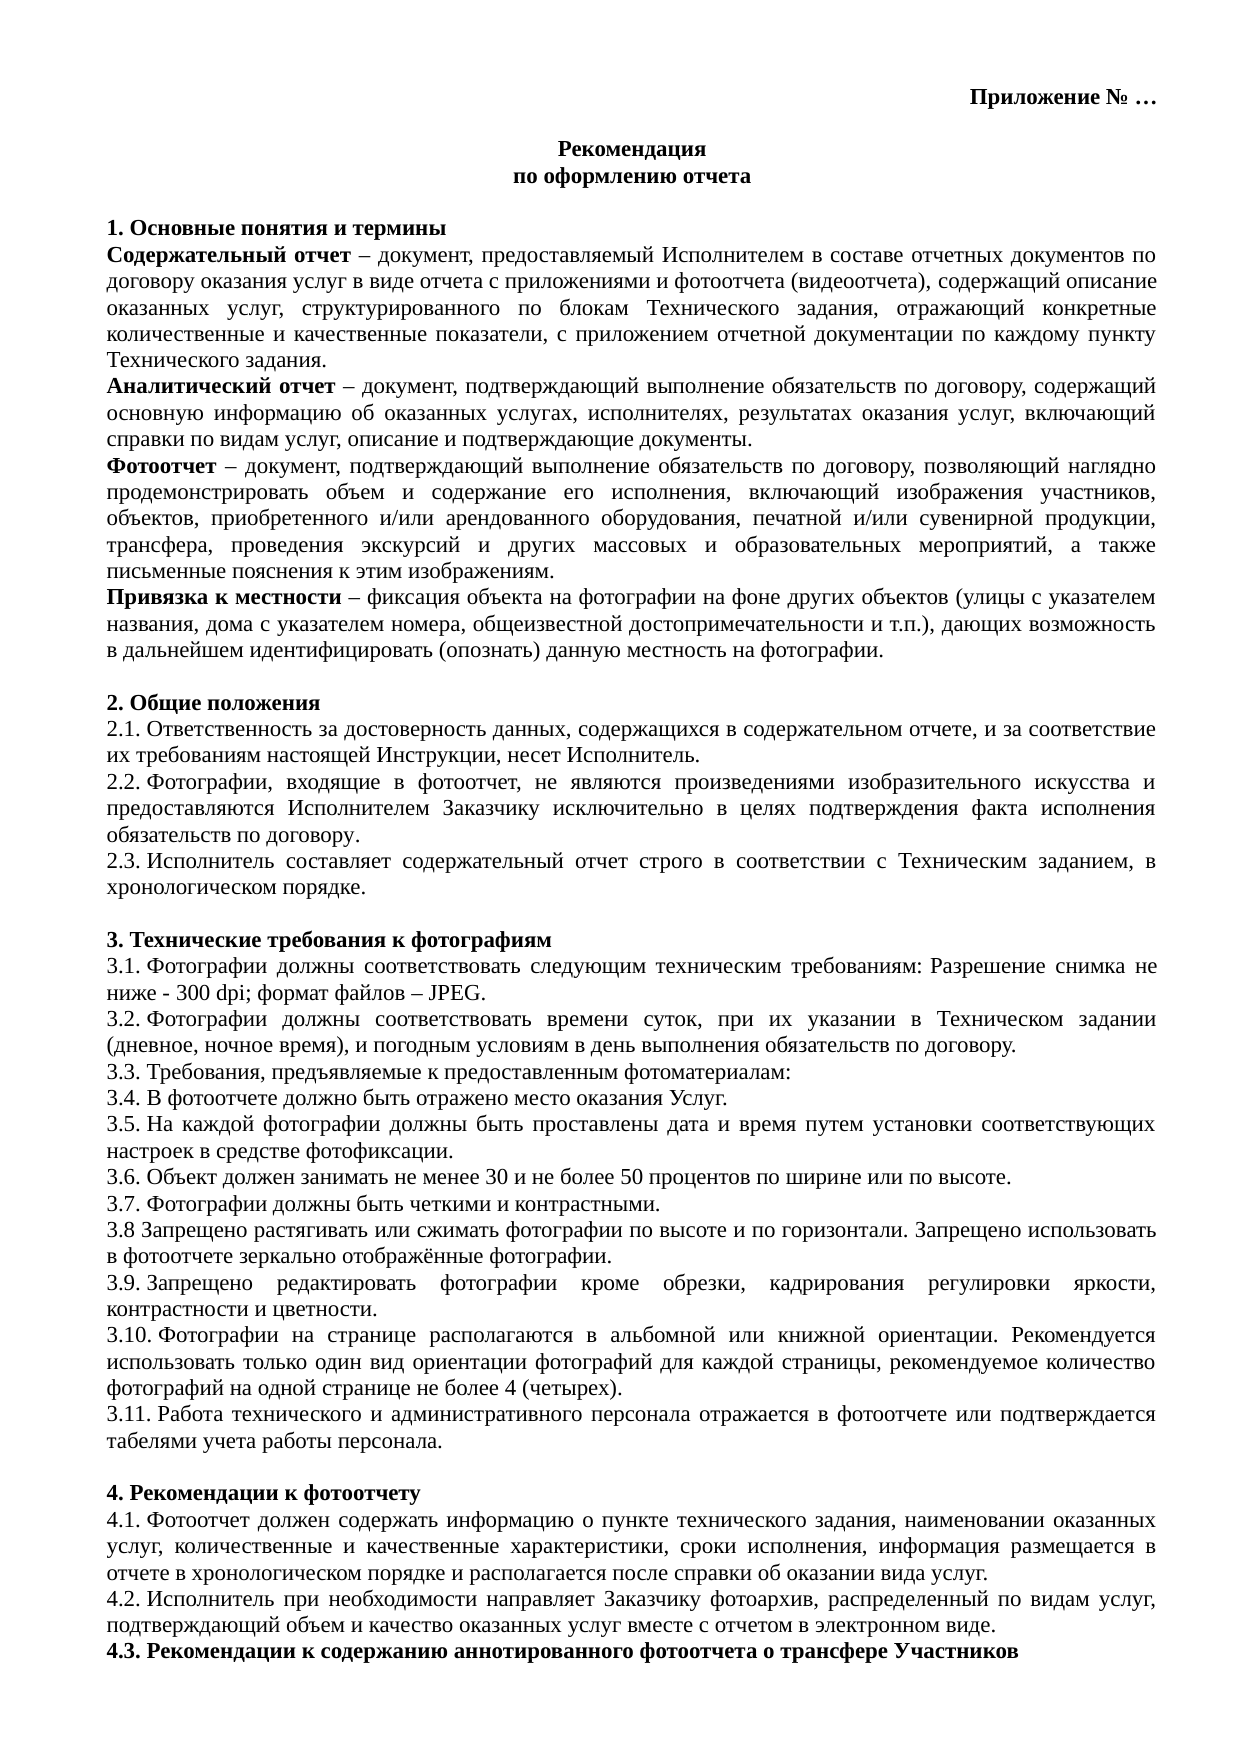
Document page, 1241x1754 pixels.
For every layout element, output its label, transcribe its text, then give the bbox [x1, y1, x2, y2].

text 3.1. Фотографии должны соответствовать следующим техническим требованиям: Разрешение снимка не ниже - 300 dpi; формат файлов – JPEG. [106, 952, 1157, 1005]
text Фотоотчет – документ, подтверждающий выполнение обязательств по договору, позволяющий наглядно продемонстрировать объем и содержание его исполнения, включающий изображения участников, объектов, приобретенного и/или арендованного оборудования, печатной и/или сувенирной продукции, трансфера, проведения экскурсий и других массовых и образовательных мероприятий, а также письменные пояснения к этим изображениям. [106, 452, 1157, 583]
text 4.2. Исполнитель при необходимости направляет Заказчику фотоархив, распределенный по видам услуг, подтверждающий объем и качество оказанных услуг вместе с отчетом в электронном виде. [106, 1585, 1157, 1638]
text 3.2. Фотографии должны соответствовать времени суток, при их указании в Техническом задании (дневное, ночное время), и погодным условиям в день выполнения обязательств по договору. [106, 1005, 1157, 1058]
text 3.7. Фотографии должны быть четкими и контрастными. [106, 1189, 1157, 1216]
text 3.11. Работа технического и административного персонала отражается в фотоотчете или подтверждается табелями учета работы персонала. [106, 1400, 1157, 1453]
text 3.9. Запрещено редактировать фотографии кроме обрезки, кадрирования регулировки яркости, контрастности и цветности. [106, 1269, 1157, 1321]
text 1. Основные понятия и термины [106, 214, 1157, 241]
text 4. Рекомендации к фотоотчету [106, 1479, 1157, 1506]
text 3.3. Требования, предъявляемые к предоставленным фотоматериалам: [106, 1058, 1157, 1084]
text 3.10. Фотографии на странице располагаются в альбомной или книжной ориентации. Рекомендуется использовать только один вид ориентации фотографий для каждой страницы, рекомендуемое количество фотографий на одной странице не более 4 (четырех). [106, 1321, 1157, 1400]
text 2. Общие положения [106, 689, 1157, 715]
list Содержательный отчет – документ, предоставляемый Исполнителем в составе отчетных документов по договору оказания услуг в виде отчета с приложениями и фотоотчета (видеоотчета), содержащий описание оказанных услуг, структурированного по блокам Технического задания, отражающий конкретные количественные и качественные показатели, с приложением отчетной документации по каждому пункту Технического задания. [106, 241, 1157, 373]
text Приложение № … [106, 83, 1157, 109]
text 4.3. Рекомендации к содержанию аннотированного фотоотчета о трансфере Участников [106, 1638, 1157, 1664]
text 3. Технические требования к фотографиям [106, 926, 1157, 952]
text 3.4. В фотоотчете должно быть отражено место оказания Услуг. [106, 1084, 1157, 1111]
text 2.1. Ответственность за достоверность данных, содержащихся в содержательном отчете, и за соответствие их требованиям настоящей Инструкции, несет Исполнитель. [106, 715, 1157, 768]
text 2.3. Исполнитель составляет содержательный отчет строго в соответствии с Техническим заданием, в хронологическом порядке. [106, 847, 1157, 900]
text Привязка к местности – фиксация объекта на фотографии на фоне других объектов (улицы с указателем названия, дома с указателем номера, общеизвестной достопримечательности и т.п.), дающих возможность в дальнейшем идентифицировать (опознать) данную местность на фотографии. [106, 583, 1157, 662]
text 3.6. Объект должен занимать не менее 30 и не более 50 процентов по ширине или по высоте. [106, 1163, 1157, 1189]
text 3.5. На каждой фотографии должны быть проставлены дата и время путем установки соответствующих настроек в средстве фотофиксации. [106, 1111, 1157, 1163]
text 3.8 Запрещено растягивать или сжимать фотографии по высоте и по горизонтали. Запрещено использовать в фотоотчете зеркально отображённые фотографии. [106, 1216, 1157, 1269]
text 2.2. Фотографии, входящие в фотоотчет, не являются произведениями изобразительного искусства и предоставляются Исполнителем Заказчику исключительно в целях подтверждения факта исполнения обязательств по договору. [106, 768, 1157, 847]
text 4.1. Фотоотчет должен содержать информацию о пункте технического задания, наименовании оказанных услуг, количественные и качественные характеристики, сроки исполнения, информация размещается в отчете в хронологическом порядке и располагается после справки об оказании вида услуг. [106, 1506, 1157, 1585]
text Рекомендация по оформлению отчета [116, 135, 1148, 188]
text Аналитический отчет – документ, подтверждающий выполнение обязательств по договору, содержащий основную информацию об оказанных услугах, исполнителях, результатах оказания услуг, включающий справки по видам услуг, описание и подтверждающие документы. [106, 373, 1157, 452]
